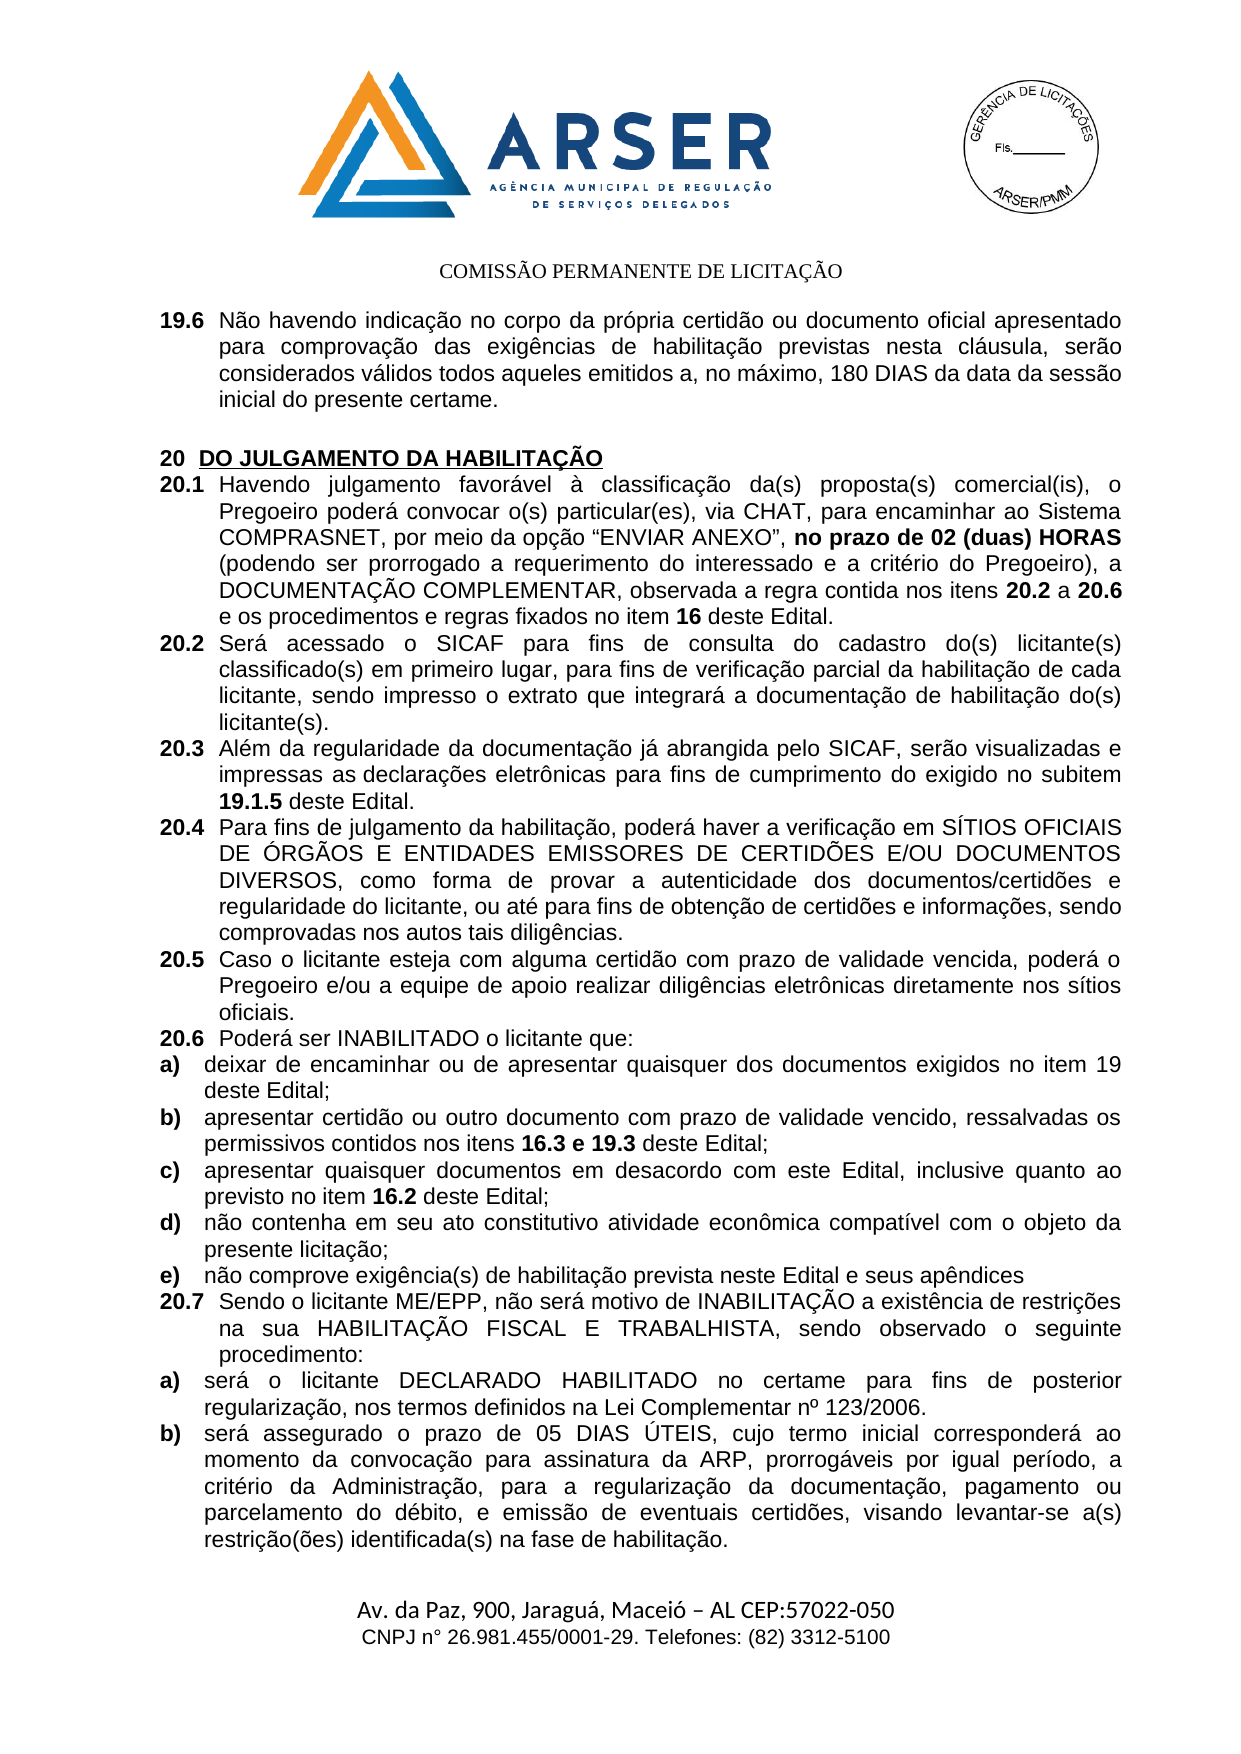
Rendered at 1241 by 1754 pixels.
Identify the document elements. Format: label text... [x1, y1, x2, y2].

list será assegurado o prazo de 05 DIAS ÚTEIS, cujo termo inicial corresponderá ao momento da convocação para assinatura da ARP, prorrogáveis por igual período, a critério da Administração, para a regularização da documentação, pagamento ou parcelamento do débito, e emissão de eventuais certidões, visando levantar-se a(s) restrição(ões) identificada(s) na fase de habilitação. [159, 1420, 1122, 1552]
subtitle DO JULGAMENTO DA HABILITAÇÃO [159, 445, 1122, 471]
picture [279, 49, 797, 259]
list Poderá ser INABILITADO o licitante que: [159, 1025, 1122, 1051]
list Para fins de julgamento da habilitação, poderá haver a verificação em SÍTIOS OFICIAIS DE ÓRGÃOS E ENTIDADES EMISSORES DE CERTIDÕES E/OU DOCUMENTOS DIVERSOS, como forma de provar a autenticidade dos documentos/certidões e regularidade do licitante, ou até para fins de obtenção de certidões e informações, sendo comprovadas nos autos tais diligências. [159, 814, 1122, 946]
list deixar de encaminhar ou de apresentar quaisquer dos documentos exigidos no item 19 deste Edital; [159, 1051, 1122, 1104]
list Além da regularidade da documentação já abrangida pelo SICAF, serão visualizadas e impressas as declarações eletrônicas para fins de cumprimento do exigido no subitem 19.1.5 deste Edital. [159, 735, 1122, 814]
picture [937, 65, 1124, 235]
list Não havendo indicação no corpo da própria certidão ou documento oficial apresentado para comprovação das exigências de habilitação previstas nesta cláusula, serão considerados válidos todos aqueles emitidos a, no máximo, 180 DIAS da data da sessão inicial do presente certame. [159, 307, 1122, 412]
list não comprove exigência(s) de habilitação prevista neste Edital e seus apêndices [159, 1262, 1122, 1288]
list será o licitante DECLARADO HABILITADO no certame para fins de posterior regularização, nos termos definidos na Lei Complementar nº 123/2006. [159, 1367, 1122, 1420]
list Sendo o licitante ME/EPP, não será motivo de INABILITAÇÃO a existência de restrições na sua HABILITAÇÃO FISCAL E TRABALHISTA, sendo observado o seguinte procedimento: [159, 1288, 1122, 1367]
list Havendo julgamento favorável à classificação da(s) proposta(s) comercial(is), o Pregoeiro poderá convocar o(s) particular(es), via CHAT, para encaminhar ao Sistema COMPRASNET, por meio da opção “ENVIAR ANEXO”, no prazo de 02 (duas) HORAS (podendo ser prorrogado a requerimento do interessado e a critério do Pregoeiro), a DOCUMENTAÇÃO COMPLEMENTAR, observada a regra contida nos itens 20.2 a 20.6 e os procedimentos e regras fixados no item 16 deste Edital. [159, 471, 1122, 629]
list apresentar quaisquer documentos em desacordo com este Edital, inclusive quanto ao previsto no item 16.2 deste Edital; [159, 1157, 1122, 1209]
list apresentar certidão ou outro documento com prazo de validade vencido, ressalvadas os permissivos contidos nos itens 16.3 e 19.3 deste Edital; [159, 1104, 1122, 1157]
list Será acessado o SICAF para fins de consulta do cadastro do(s) licitante(s) classificado(s) em primeiro lugar, para fins de verificação parcial da habilitação de cada licitante, sendo impresso o extrato que integrará a documentação de habilitação do(s) licitante(s). [159, 629, 1122, 735]
list não contenha em seu ato constitutivo atividade econômica compatível com o objeto da presente licitação; [159, 1209, 1122, 1262]
list Caso o licitante esteja com alguma certidão com prazo de validade vencida, poderá o Pregoeiro e/ou a equipe de apoio realizar diligências eletrônicas diretamente nos sítios oficiais. [159, 946, 1122, 1025]
